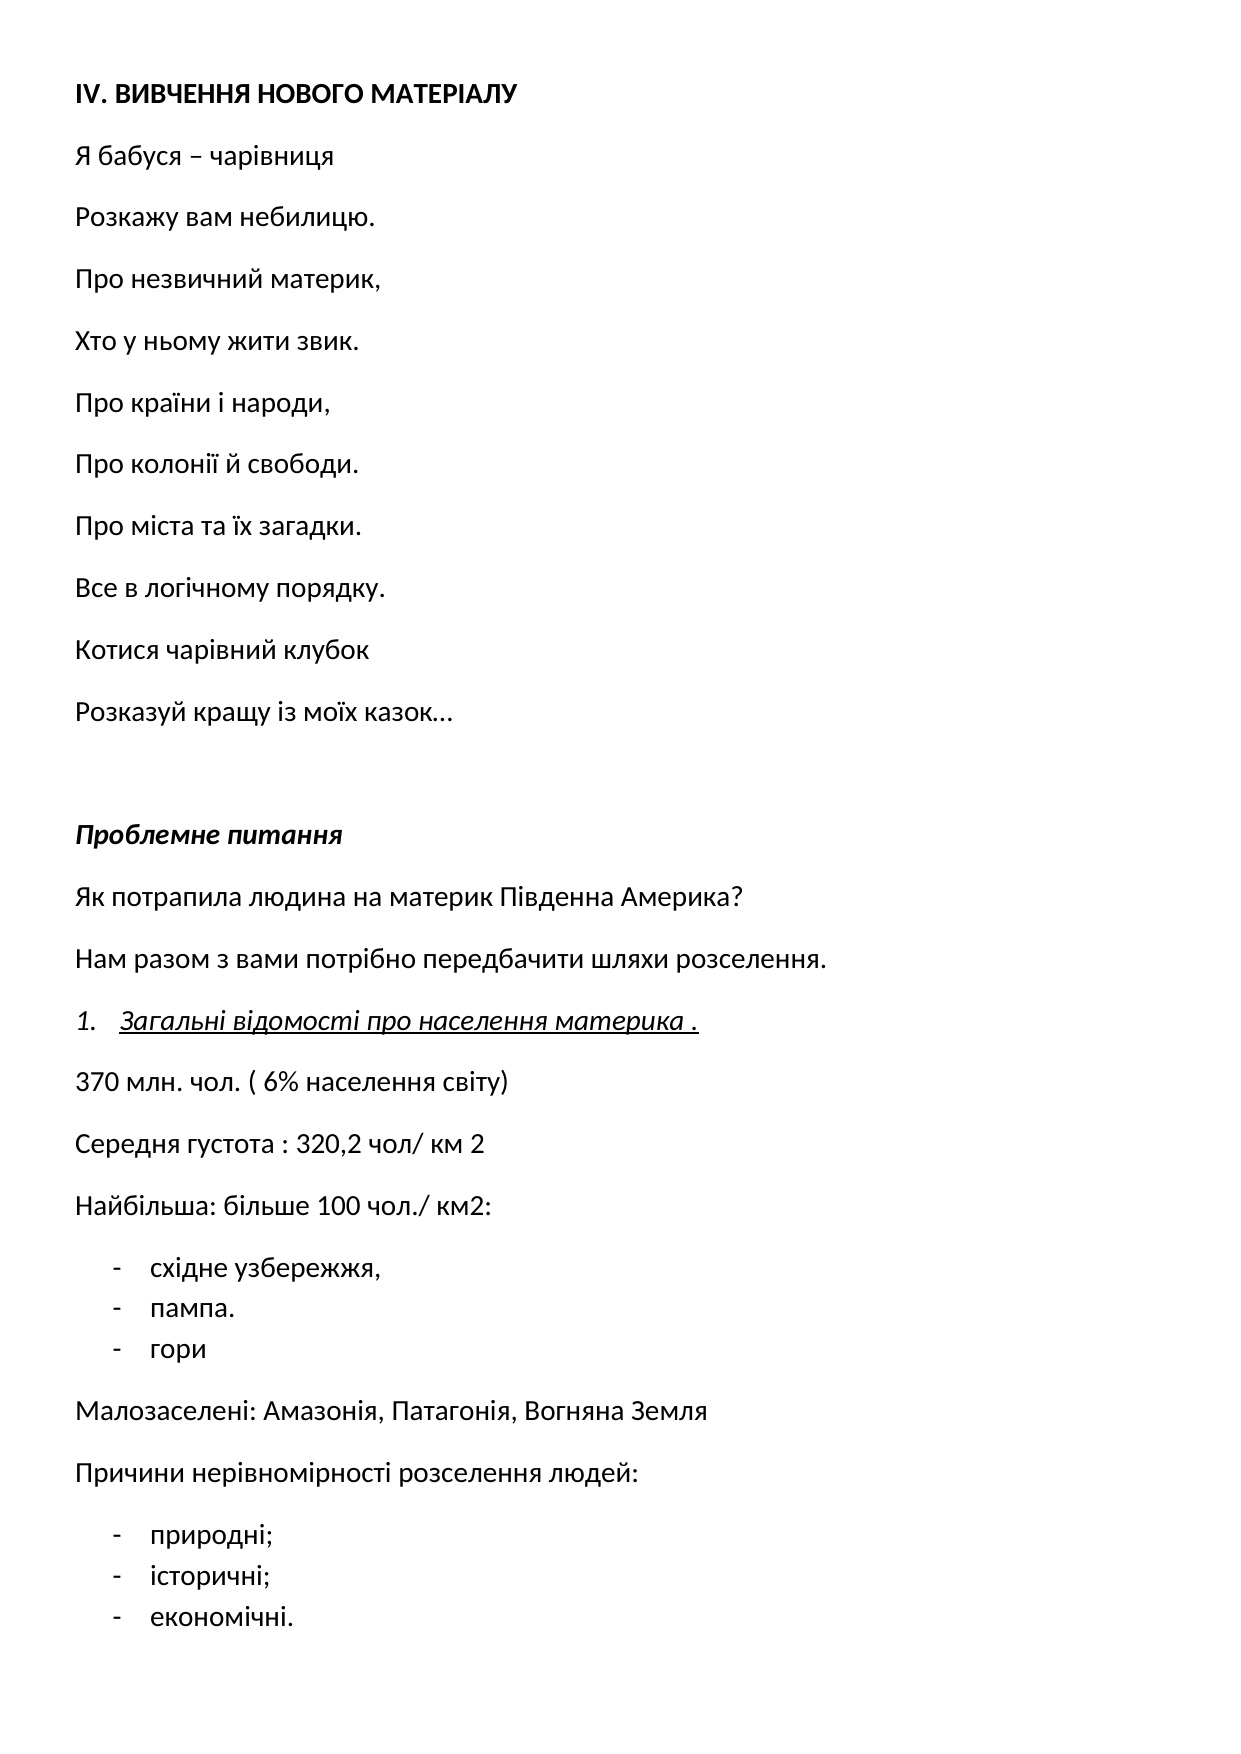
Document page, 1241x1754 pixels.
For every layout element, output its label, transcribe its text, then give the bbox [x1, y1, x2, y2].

list східне узбережжя, [112, 1249, 1165, 1284]
list історичні; [112, 1557, 1165, 1592]
text Все в логічному порядку. [75, 569, 1165, 605]
text Причини нерівномірності розселення людей: [75, 1454, 1165, 1490]
list природні; [112, 1516, 1165, 1551]
text Середня густота : 320,2 чол/ км 2 [75, 1125, 1165, 1161]
text Про незвичний материк, [75, 260, 1165, 296]
text Проблемне питання [75, 816, 1165, 852]
text Хто у ньому жити звик. [75, 322, 1165, 358]
text Найбільша: більше 100 чол./ км2: [75, 1187, 1165, 1222]
text Нам разом з вами потрібно передбачити шляхи розселення. [75, 940, 1165, 975]
text Про країни і народи, [75, 384, 1165, 419]
text Розказуй кращу із моїх казок… [75, 693, 1165, 728]
text ІV. ВИВЧЕННЯ НОВОГО МАТЕРІАЛУ [75, 75, 1165, 111]
text Котися чарівний клубок [75, 631, 1165, 667]
text Про міста та їх загадки. [75, 507, 1165, 543]
text Як потрапила людина на материк Південна Америка? [75, 878, 1165, 914]
list економічні. [112, 1598, 1165, 1633]
text Я бабуся – чарівниця [75, 137, 1165, 172]
text Малозаселені: Амазонія, Патагонія, Вогняна Земля [75, 1392, 1165, 1428]
list гори [112, 1331, 1165, 1366]
list Загальні відомості про населення материка . [75, 1002, 1165, 1037]
list пампа. [112, 1289, 1165, 1325]
text Розкажу вам небилицю. [75, 198, 1165, 234]
text 370 млн. чол. ( 6% населення світу) [75, 1063, 1165, 1099]
text Про колонії й свободи. [75, 446, 1165, 481]
